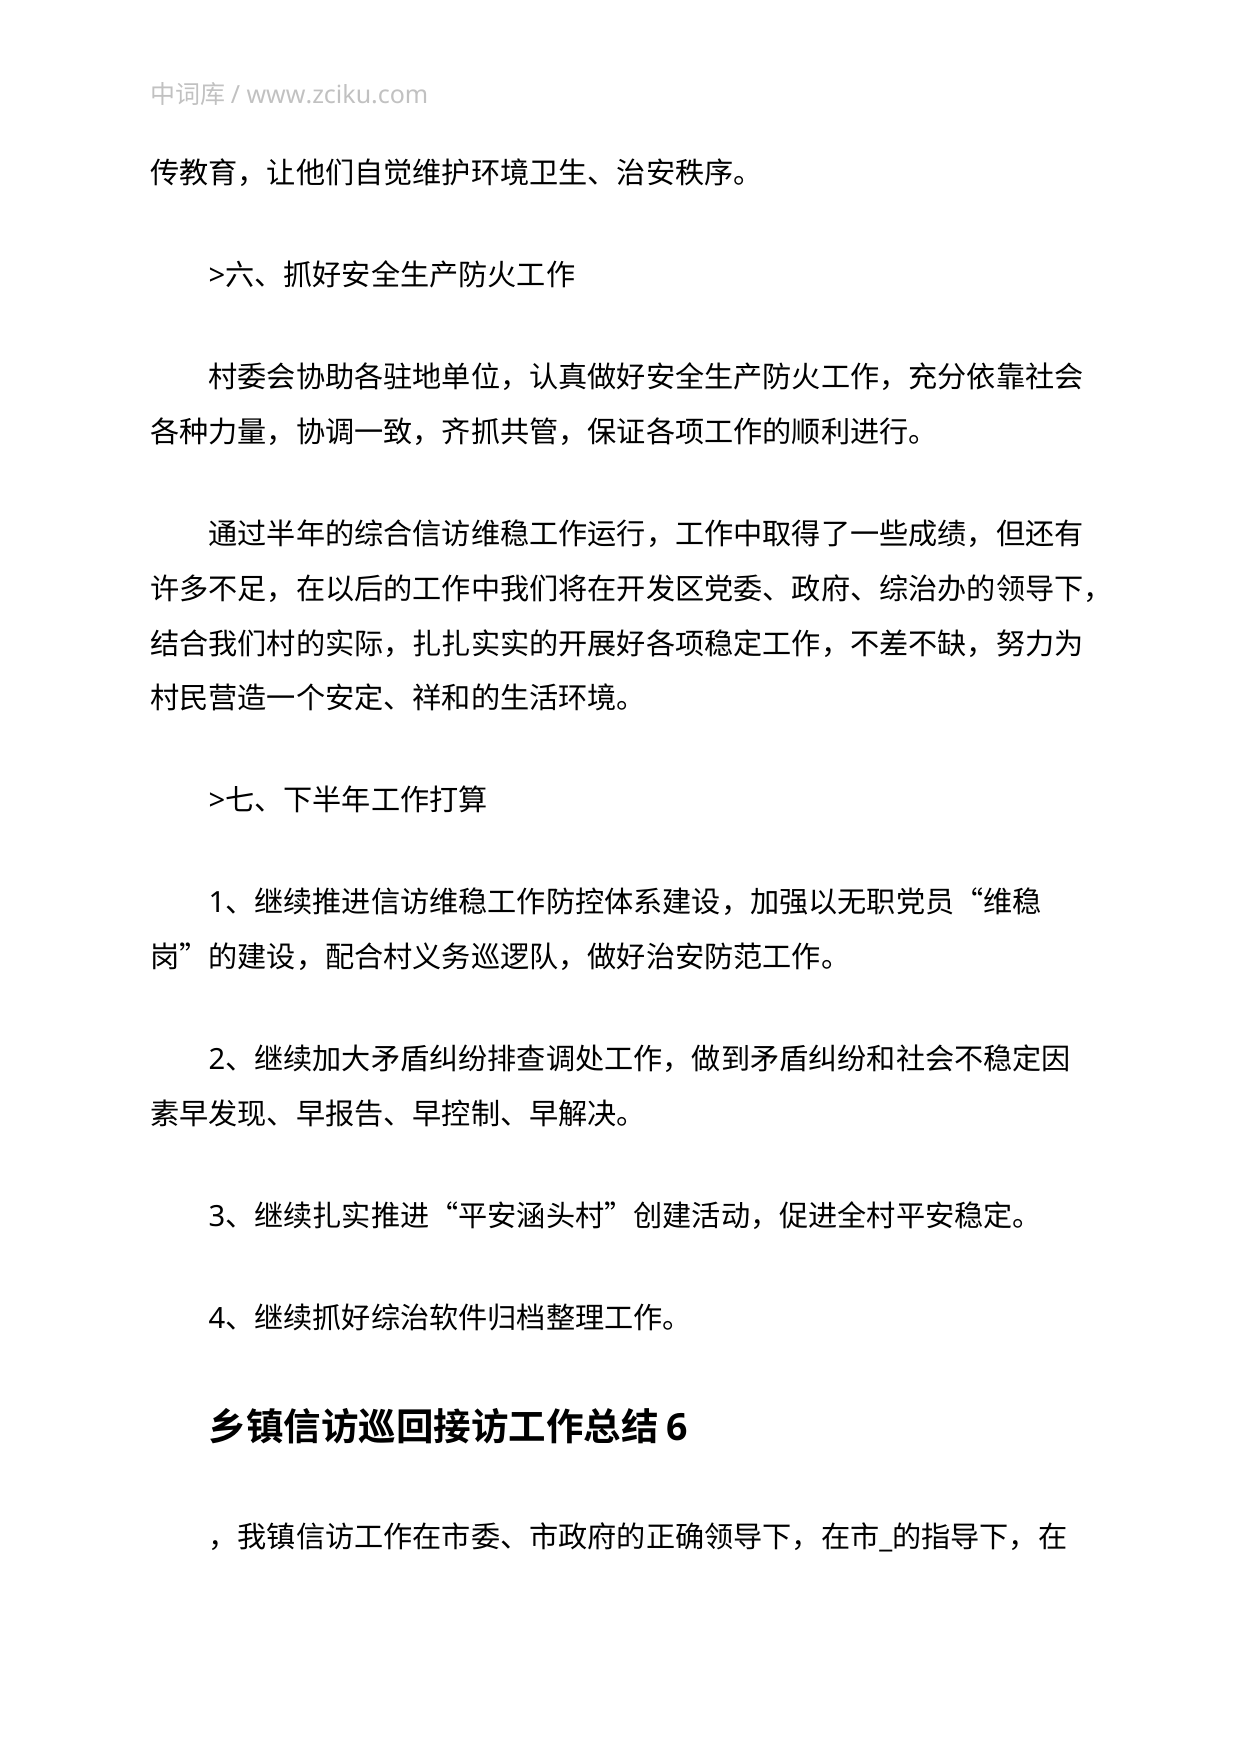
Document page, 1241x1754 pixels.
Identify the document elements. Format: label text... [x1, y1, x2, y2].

text 1、继续推进信访维稳工作防控体系建设，加强以无职党员“维稳岗”的建设，配合村义务巡逻队，做好治安防范工作。 [150, 879, 1090, 976]
text 3、继续扎实推进“平安涵头村”创建活动，促进全村平安稳定。 [150, 1192, 1090, 1235]
text 4、继续抓好综治软件归档整理工作。 [150, 1294, 1090, 1337]
text 2、继续加大矛盾纠纷排查调处工作，做到矛盾纠纷和社会不稳定因素早发现、早报告、早控制、早解决。 [150, 1036, 1090, 1133]
text >六、抓好安全生产防火工作 [150, 252, 1090, 294]
text >七、下半年工作打算 [150, 777, 1090, 819]
text 村委会协助各驻地单位，认真做好安全生产防火工作，充分依靠社会各种力量，协调一致，齐抓共管，保证各项工作的顺利进行。 [150, 354, 1090, 451]
text 通过半年的综合信访维稳工作运行，工作中取得了一些成绩，但还有许多不足，在以后的工作中我们将在开发区党委、政府、综治办的领导下，结合我们村的实际，扎扎实实的开展好各项稳定工作，不差不缺，努力为村民营造一个安定、祥和的生活环境。 [150, 510, 1090, 717]
text 乡镇信访巡回接访工作总结6 [150, 1396, 1090, 1451]
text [150, 1514, 1090, 1556]
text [150, 150, 1090, 192]
